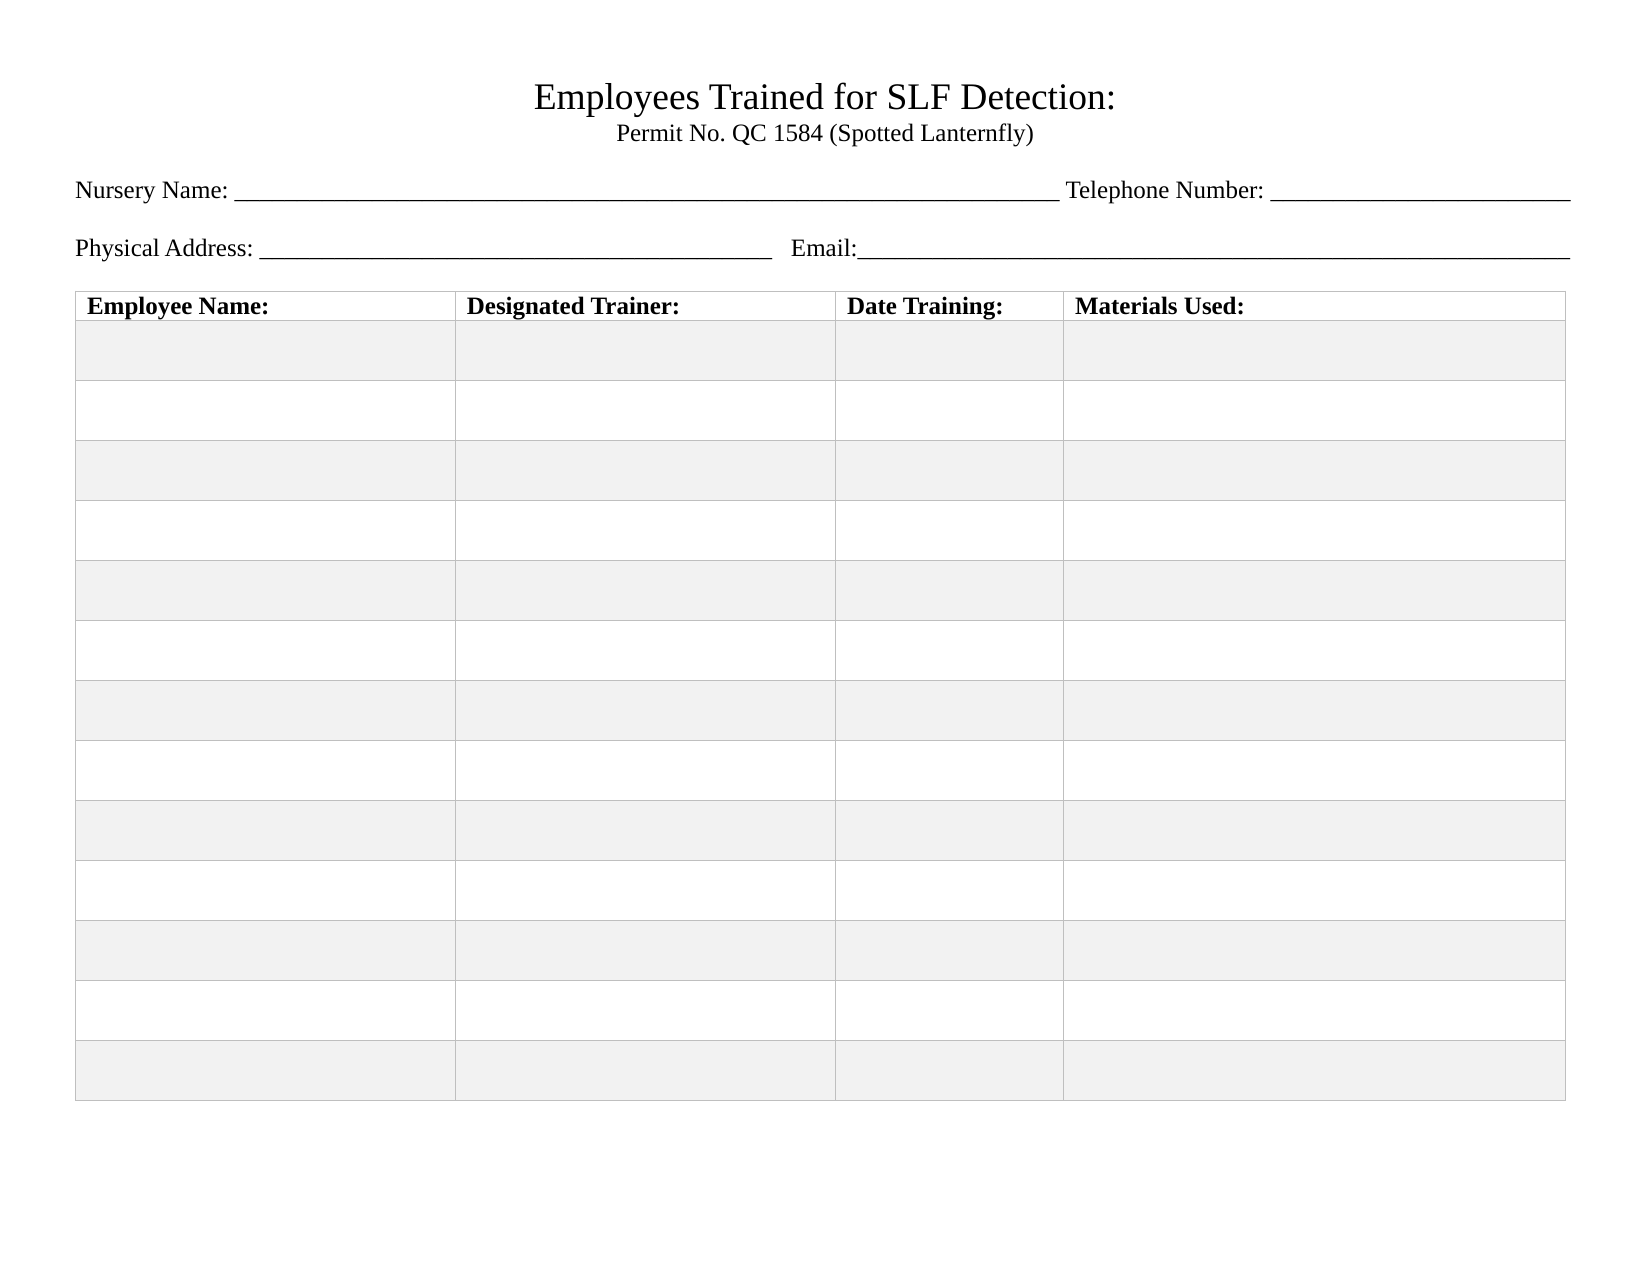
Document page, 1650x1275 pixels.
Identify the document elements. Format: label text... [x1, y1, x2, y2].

table_cell [1064, 681, 1565, 740]
table_cell [456, 381, 835, 440]
table_cell [76, 981, 455, 1040]
text Permit No. QC 1584 (Spotted Lanternfly) [75, 118, 1575, 147]
table_cell [456, 441, 835, 500]
table_cell [836, 501, 1063, 560]
table_header Employee Name: [76, 292, 455, 320]
table_cell [456, 501, 835, 560]
table_cell [1064, 381, 1565, 440]
table_cell [1064, 981, 1565, 1040]
table_cell [1064, 501, 1565, 560]
text Employees Trained for SLF Detection: [75, 75, 1575, 118]
table_cell [1064, 561, 1565, 620]
table_cell [836, 681, 1063, 740]
table_cell [76, 921, 455, 980]
table_cell [836, 321, 1063, 380]
text Nursery Name: __________________________________________________________________ Telephone Number: ________________________ [75, 176, 1575, 204]
table_cell [76, 741, 455, 800]
table_cell [76, 561, 455, 620]
table_cell [836, 981, 1063, 1040]
table_cell [76, 1041, 455, 1100]
table_header Designated Trainer: [456, 292, 835, 320]
table_cell [1064, 1041, 1565, 1100]
table_cell [456, 561, 835, 620]
table_cell [456, 741, 835, 800]
table_cell [76, 441, 455, 500]
table_cell [836, 381, 1063, 440]
table_cell [76, 501, 455, 560]
table_cell [456, 981, 835, 1040]
table_cell [456, 1041, 835, 1100]
table_cell [836, 1041, 1063, 1100]
table_cell [1064, 861, 1565, 920]
table_cell [836, 561, 1063, 620]
table_cell [1064, 921, 1565, 980]
table_cell [1064, 741, 1565, 800]
table_cell [836, 741, 1063, 800]
table_cell [76, 801, 455, 860]
table_cell [1064, 801, 1565, 860]
table_cell [836, 861, 1063, 920]
table_cell [1064, 441, 1565, 500]
table_header Materials Used: [1064, 292, 1565, 320]
table_cell [456, 681, 835, 740]
table_cell [836, 801, 1063, 860]
table_cell [836, 621, 1063, 680]
table_cell [456, 861, 835, 920]
table_cell [76, 321, 455, 380]
table_cell [76, 861, 455, 920]
table_cell [456, 321, 835, 380]
text Physical Address: _________________________________________ Email:_________________________________________________________ [75, 233, 1575, 262]
table_cell [1064, 321, 1565, 380]
table_cell [76, 621, 455, 680]
table_cell [76, 381, 455, 440]
table_header Date Training: [836, 292, 1063, 320]
table_cell [456, 801, 835, 860]
table_cell [456, 621, 835, 680]
table_cell [836, 921, 1063, 980]
table_cell [456, 921, 835, 980]
table_cell [76, 681, 455, 740]
table_cell [1064, 621, 1565, 680]
table_cell [836, 441, 1063, 500]
